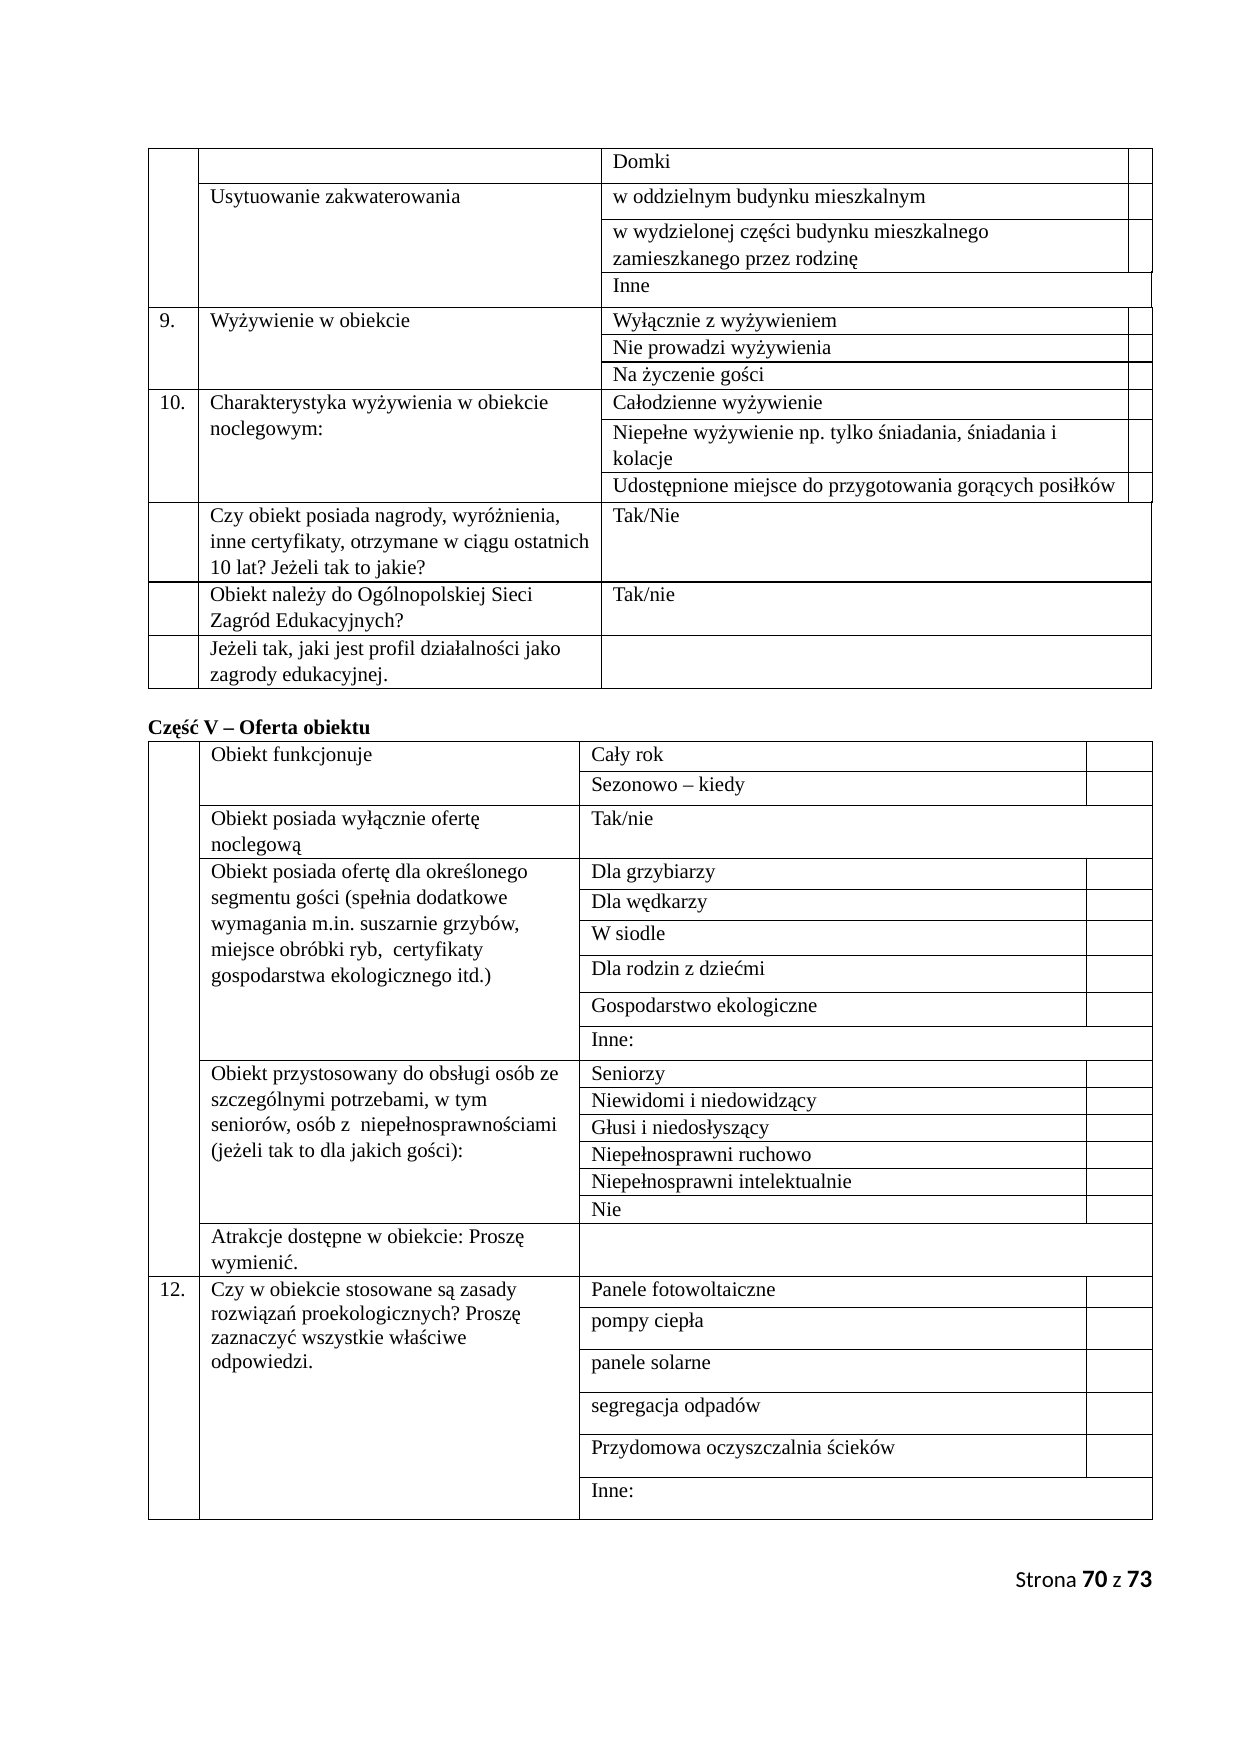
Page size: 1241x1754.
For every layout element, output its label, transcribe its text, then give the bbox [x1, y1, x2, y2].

table_cell [1087, 1088, 1152, 1114]
table_cell 9. [149, 308, 198, 388]
table_cell Dla wędkarzy [580, 890, 1086, 920]
table_cell [1129, 308, 1152, 334]
table_cell Usytuowanie zakwaterowania [199, 184, 601, 307]
table_header Cały rok [580, 742, 1086, 771]
table_cell Obiekt posiada ofertę dla określonego segmentu gości (spełnia dodatkowe wymagania m.in. suszarnie grzybów, miejsce obróbki ryb, certyfikaty gospodarstwa ekologicznego itd.) [200, 859, 579, 1059]
table_cell [1129, 184, 1152, 218]
table_cell [1087, 1115, 1152, 1141]
table_cell [602, 636, 1151, 688]
table_cell [1087, 1196, 1152, 1223]
table_cell [149, 636, 198, 688]
table_cell [1087, 1169, 1152, 1195]
table_cell Tak/nie [580, 806, 1152, 858]
table_cell Domki [602, 149, 1128, 183]
table_cell [580, 1224, 1152, 1276]
table_cell [1087, 993, 1152, 1026]
table_header Obiekt funkcjonuje [200, 742, 579, 805]
table_cell Udostępnione miejsce do przygotowania gorących posiłków [602, 473, 1128, 502]
table_cell pompy ciepła [580, 1308, 1086, 1349]
table_cell Inne [602, 273, 1151, 307]
table_cell Atrakcje dostępne w obiekcie: Proszę wymienić. [200, 1224, 579, 1276]
text Część V – Oferta obiektu [148, 714, 1152, 739]
table_cell [1087, 1393, 1152, 1434]
table_cell Całodzienne wyżywienie [602, 390, 1128, 419]
table_cell Tak/nie [602, 583, 1151, 634]
table_cell [149, 583, 198, 634]
table_cell Gospodarstwo ekologiczne [580, 993, 1086, 1026]
table_cell [1087, 1061, 1152, 1087]
table_cell 12. [149, 1277, 199, 1519]
table_cell [1087, 1277, 1152, 1307]
table_cell Wyżywienie w obiekcie [199, 308, 601, 388]
table_cell Jeżeli tak, jaki jest profil działalności jako zagrody edukacyjnej. [199, 636, 601, 688]
table_cell [1087, 956, 1152, 992]
table_cell 10. [149, 390, 198, 502]
table_cell Obiekt posiada wyłącznie ofertę noclegową [200, 806, 579, 858]
table_cell Niepełne wyżywienie np. tylko śniadania, śniadania i kolacje [602, 420, 1128, 472]
table_cell Niepełnosprawni ruchowo [580, 1142, 1086, 1168]
table_cell Przydomowa oczyszczalnia ścieków [580, 1435, 1086, 1477]
table_cell Seniorzy [580, 1061, 1086, 1087]
table_cell [1087, 1308, 1152, 1349]
table_cell Niewidomi i niedowidzący [580, 1088, 1086, 1114]
table_cell Sezonowo – kiedy [580, 772, 1086, 805]
table_cell Obiekt należy do Ogólnopolskiej Sieci Zagród Edukacyjnych? [199, 583, 601, 634]
table_cell Niepełnosprawni intelektualnie [580, 1169, 1086, 1195]
table_cell [1087, 1350, 1152, 1392]
table_cell [1129, 335, 1152, 361]
table_cell Czy obiekt posiada nagrody, wyróżnienia, inne certyfikaty, otrzymane w ciągu ostatnich 10 lat? Jeżeli tak to jakie? [199, 503, 601, 581]
table_cell [1087, 1142, 1152, 1168]
table_cell panele solarne [580, 1350, 1086, 1392]
table_cell [1129, 363, 1152, 388]
table_cell Tak/Nie [602, 503, 1151, 581]
table_cell [1129, 420, 1152, 472]
table_cell Na życzenie gości [602, 363, 1128, 388]
table_cell Inne: [580, 1478, 1152, 1519]
table_cell Panele fotowoltaiczne [580, 1277, 1086, 1307]
table_cell w wydzielonej części budynku mieszkalnego zamieszkanego przez rodzinę [602, 220, 1128, 272]
table_cell Głusi i niedosłyszący [580, 1115, 1086, 1141]
table_header [149, 742, 199, 1276]
table_cell Nie [580, 1196, 1086, 1223]
table_cell Charakterystyka wyżywienia w obiekcie noclegowym: [199, 390, 601, 502]
table_cell Dla rodzin z dziećmi [580, 956, 1086, 992]
table_cell Obiekt przystosowany do obsługi osób ze szczególnymi potrzebami, w tym seniorów, osób z niepełnosprawnościami (jeżeli tak to dla jakich gości): [200, 1061, 579, 1223]
table_cell [149, 503, 198, 581]
table_cell Nie prowadzi wyżywienia [602, 335, 1128, 361]
table_cell [1129, 220, 1152, 272]
table_cell Wyłącznie z wyżywieniem [602, 308, 1128, 334]
table_cell w oddzielnym budynku mieszkalnym [602, 184, 1128, 218]
table_cell [1087, 772, 1152, 805]
table_cell [1087, 921, 1152, 955]
table_cell W siodle [580, 921, 1086, 955]
table_cell Inne: [580, 1027, 1152, 1059]
table_cell [1129, 473, 1152, 502]
table_cell [1129, 390, 1152, 419]
table_cell [1087, 890, 1152, 920]
table_header [1087, 742, 1152, 771]
table_cell [1087, 859, 1152, 888]
table_cell [1087, 1435, 1152, 1477]
table_cell Czy w obiekcie stosowane są zasady rozwiązań proekologicznych? Proszę zaznaczyć wszystkie właściwe odpowiedzi. [200, 1277, 579, 1519]
table_cell [1129, 149, 1152, 183]
table_cell Dla grzybiarzy [580, 859, 1086, 888]
table_cell segregacja odpadów [580, 1393, 1086, 1434]
